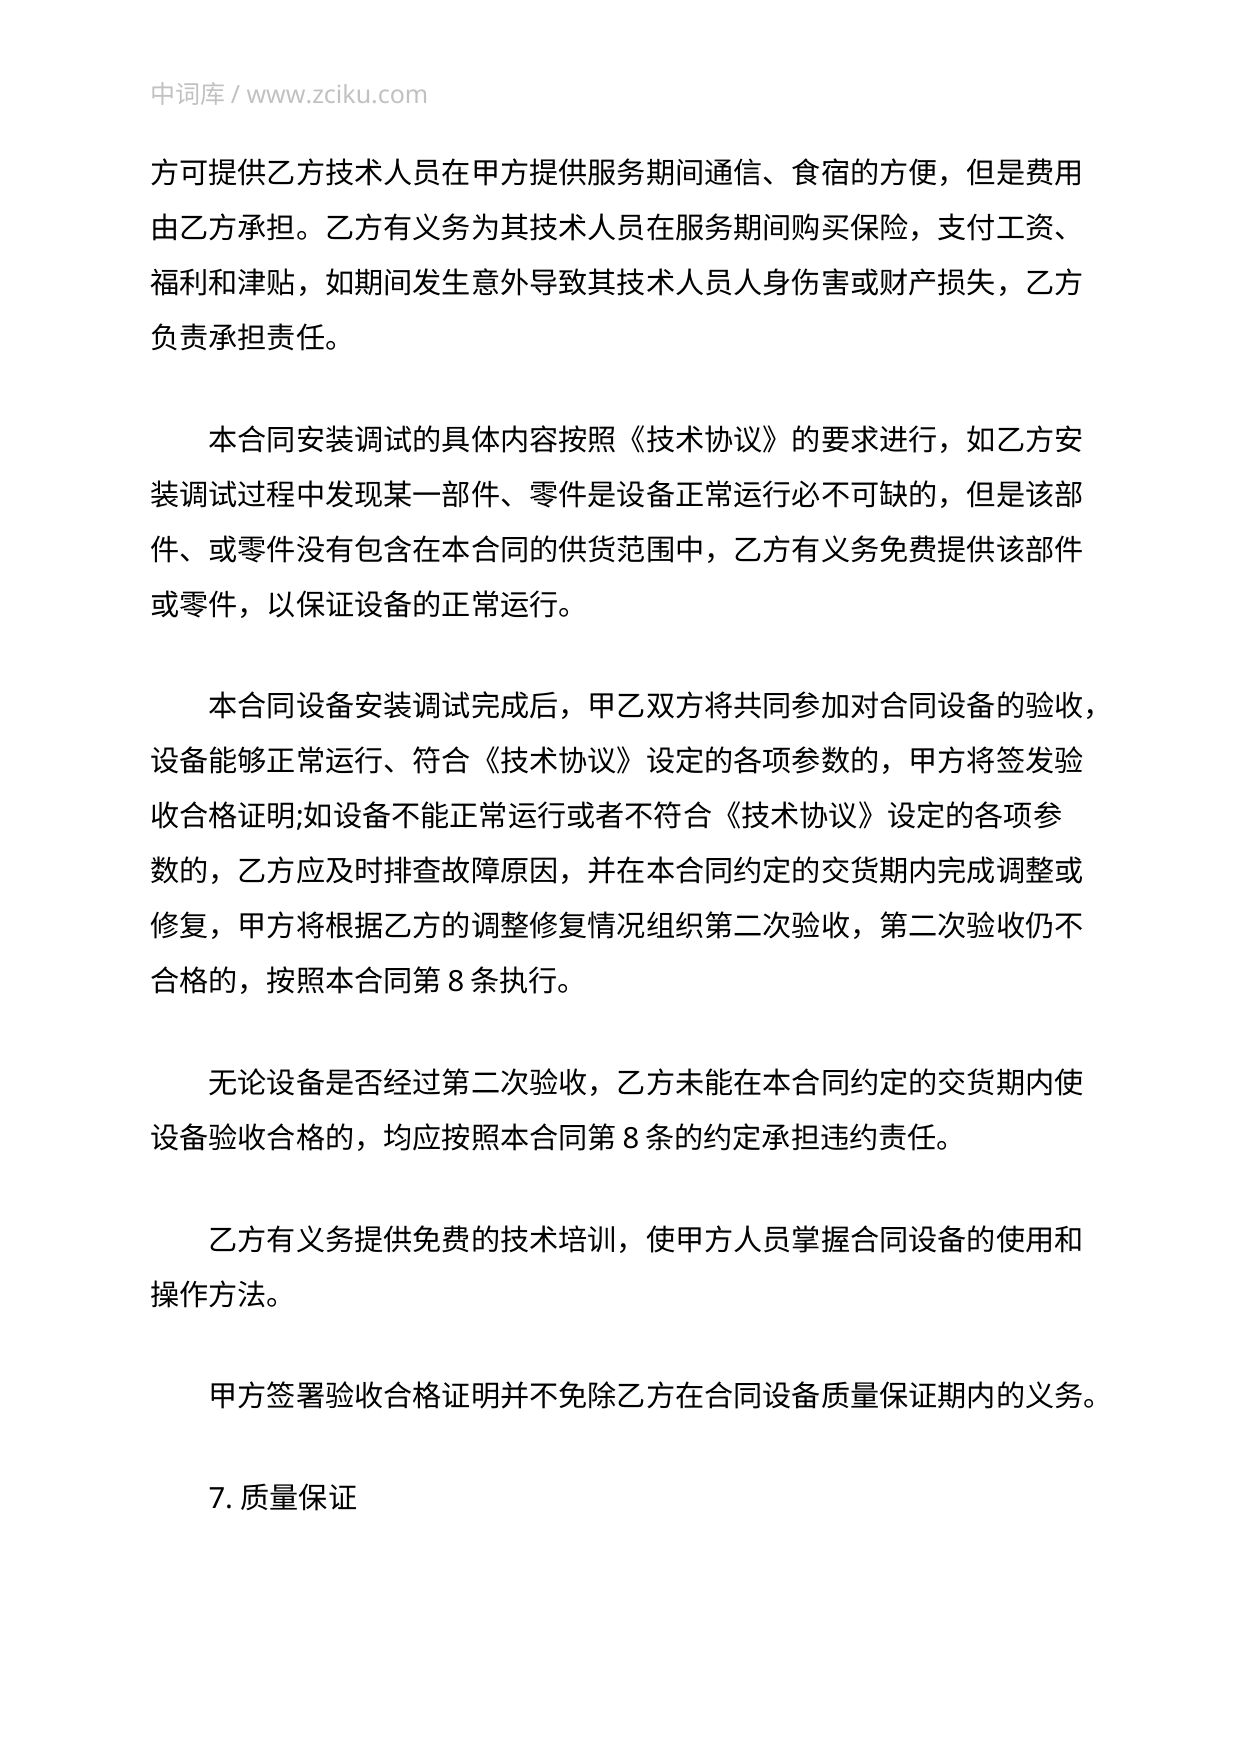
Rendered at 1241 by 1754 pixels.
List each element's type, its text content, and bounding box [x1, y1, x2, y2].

text 甲方签署验收合格证明并不免除乙方在合同设备质量保证期内的义务。 [150, 1373, 1090, 1415]
text 无论设备是否经过第二次验收，乙方未能在本合同约定的交货期内使设备验收合格的，均应按照本合同第8条的约定承担违约责任。 [150, 1059, 1090, 1157]
text 7. 质量保证 [150, 1475, 1090, 1517]
text 本合同设备安装调试完成后，甲乙双方将共同参加对合同设备的验收，设备能够正常运行、符合《技术协议》设定的各项参数的，甲方将签发验收合格证明;如设备不能正常运行或者不符合《技术协议》设定的各项参数的，乙方应及时排查故障原因，并在本合同约定的交货期内完成调整或修复，甲方将根据乙方的调整修复情况组织第二次验收，第二次验收仍不合格的，按照本合同第8条执行。 [150, 683, 1090, 1000]
text 乙方有义务提供免费的技术培训，使甲方人员掌握合同设备的使用和操作方法。 [150, 1216, 1090, 1313]
text 本合同安装调试的具体内容按照《技术协议》的要求进行，如乙方安装调试过程中发现某一部件、零件是设备正常运行必不可缺的，但是该部件、或零件没有包含在本合同的供货范围中，乙方有义务免费提供该部件或零件，以保证设备的正常运行。 [150, 416, 1090, 623]
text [150, 150, 1090, 357]
